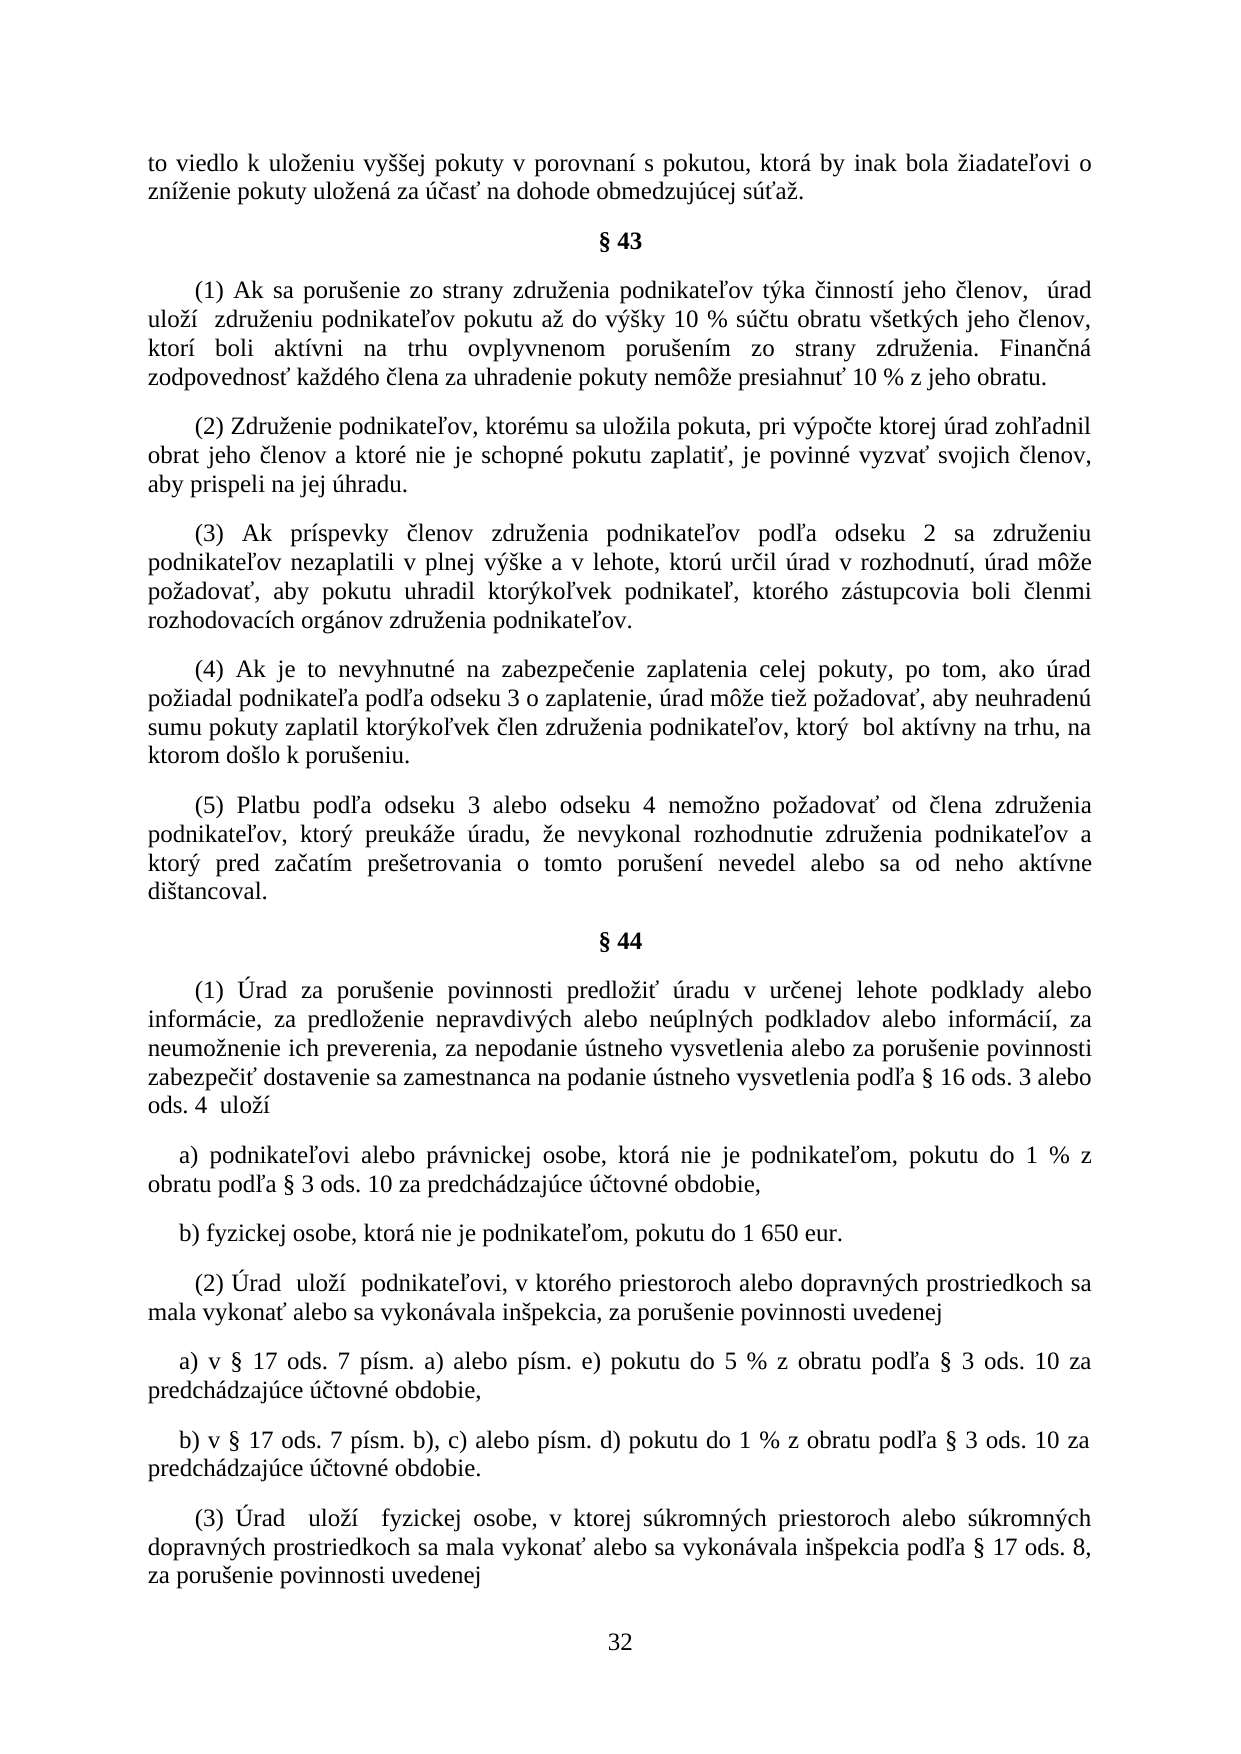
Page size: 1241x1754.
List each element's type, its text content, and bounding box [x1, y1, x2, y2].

text § 43 [148, 226, 1093, 255]
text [148, 148, 1093, 205]
text (1) Ak sa porušenie zo strany združenia podnikateľov týka činností jeho členov, úrad uloží združeniu podnikateľov pokutu až do výšky 10 % súčtu obratu všetkých jeho členov, ktorí boli aktívni na trhu ovplyvnenom porušením zo strany združenia. Finančná zodpovednosť každého člena za uhradenie pokuty nemôže presiahnuť 10 % z jeho obratu. [148, 276, 1093, 391]
text (5) Platbu podľa odseku 3 alebo odseku 4 nemožno požadovať od člena združenia podnikateľov, ktorý preukáže úradu, že nevykonal rozhodnutie združenia podnikateľov a ktorý pred začatím prešetrovania o tomto porušení nevedel alebo sa od neho aktívne dištancoval. [148, 790, 1093, 905]
text b) fyzickej osobe, ktorá nie je podnikateľom, pokutu do 1 650 eur. [148, 1218, 1093, 1247]
text (2) Združenie podnikateľov, ktorému sa uložila pokuta, pri výpočte ktorej úrad zohľadnil obrat jeho členov a ktoré nie je schopné pokutu zaplatiť, je povinné vyzvať svojich členov, aby prispeli na jej úhradu. [148, 411, 1093, 498]
text (1) Úrad za porušenie povinnosti predložiť úradu v určenej lehote podklady alebo informácie, za predloženie nepravdivých alebo neúplných podkladov alebo informácií, za neumožnenie ich preverenia, za nepodanie ústneho vysvetlenia alebo za porušenie povinnosti zabezpečiť dostavenie sa zamestnanca na podanie ústneho vysvetlenia podľa § 16 ods. 3 alebo ods. 4 uloží [148, 976, 1093, 1119]
text a) podnikateľovi alebo právnickej osobe, ktorá nie je podnikateľom, pokutu do 1 % z obratu podľa § 3 ods. 10 za predchádzajúce účtovné obdobie, [148, 1140, 1093, 1198]
text § 44 [148, 926, 1093, 955]
text b) v § 17 ods. 7 písm. b), c) alebo písm. d) pokutu do 1 % z obratu podľa § 3 ods. 10 za predchádzajúce účtovné obdobie. [148, 1425, 1093, 1482]
text (3) Ak príspevky členov združenia podnikateľov podľa odseku 2 sa združeniu podnikateľov nezaplatili v plnej výške a v lehote, ktorú určil úrad v rozhodnutí, úrad môže požadovať, aby pokutu uhradil ktorýkoľvek podnikateľ, ktorého zástupcovia boli členmi rozhodovacích orgánov združenia podnikateľov. [148, 518, 1093, 633]
text a) v § 17 ods. 7 písm. a) alebo písm. e) pokutu do 5 % z obratu podľa § 3 ods. 10 za predchádzajúce účtovné obdobie, [148, 1346, 1093, 1404]
text (3) Úrad uloží fyzickej osobe, v ktorej súkromných priestoroch alebo súkromných dopravných prostriedkoch sa mala vykonať alebo sa vykonávala inšpekcia podľa § 17 ods. 8, za porušenie povinnosti uvedenej [148, 1503, 1093, 1589]
text (2) Úrad uloží podnikateľovi, v ktorého priestoroch alebo dopravných prostriedkoch sa mala vykonať alebo sa vykonávala inšpekcia, za porušenie povinnosti uvedenej [148, 1268, 1093, 1326]
text (4) Ak je to nevyhnutné na zabezpečenie zaplatenia celej pokuty, po tom, ako úrad požiadal podnikateľa podľa odseku 3 o zaplatenie, úrad môže tiež požadovať, aby neuhradenú sumu pokuty zaplatil ktorýkoľvek člen združenia podnikateľov, ktorý bol aktívny na trhu, na ktorom došlo k porušeniu. [148, 654, 1093, 769]
